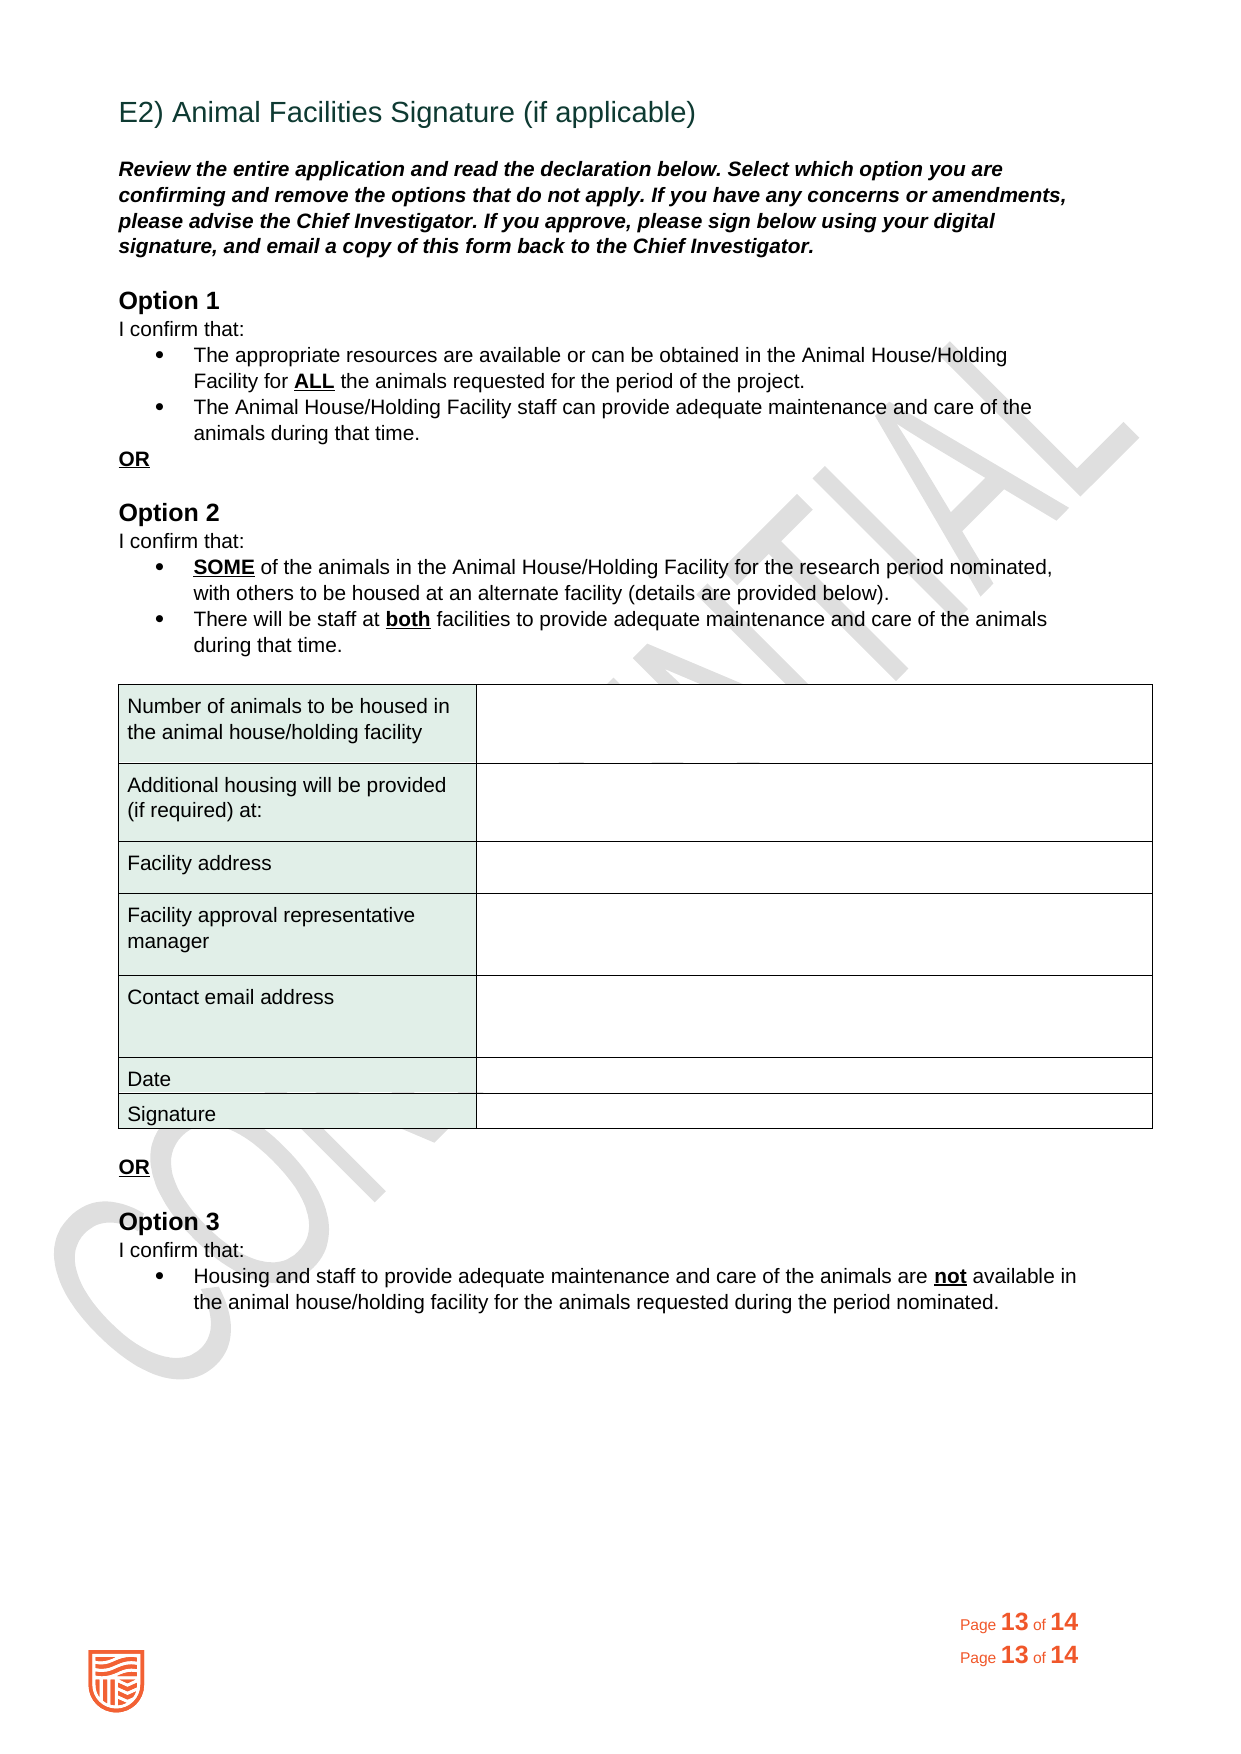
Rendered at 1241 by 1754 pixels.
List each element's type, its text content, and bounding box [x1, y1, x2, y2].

text OR [118, 1155, 1078, 1179]
table_cell [477, 842, 1152, 893]
table_cell [477, 976, 1152, 1057]
text I confirm that: [118, 529, 1078, 553]
text Option 1 [118, 286, 1078, 315]
list The Animal House/Holding Facility staff can provide adequate maintenance and care of the animals during that time. [156, 394, 1078, 444]
list There will be staff at both facilities to provide adequate maintenance and care of the animals during that time. [156, 607, 1078, 657]
table_cell [477, 894, 1152, 975]
text I confirm that: [118, 1238, 1078, 1262]
table_header Number of animals to be housed in the animal house/holding facility [119, 685, 476, 762]
table_cell Date [119, 1058, 476, 1092]
table_cell Facility approval representative manager [119, 894, 476, 975]
table_cell [477, 764, 1152, 841]
text Option 2 [118, 498, 1078, 527]
table_cell [477, 1094, 1152, 1128]
list The appropriate resources are available or can be obtained in the Animal House/Holding Facility for ALL the animals requested for the period of the project. [156, 343, 1078, 393]
table_header [477, 685, 1152, 762]
list Housing and staff to provide adequate maintenance and care of the animals are not available in the animal house/holding facility for the animals requested during the period nominated. [156, 1263, 1078, 1313]
table_cell [477, 1058, 1152, 1092]
table_cell Signature [119, 1094, 476, 1128]
table_cell Additional housing will be provided (if required) at: [119, 764, 476, 841]
table_cell Contact email address [119, 976, 476, 1057]
text Option 3 [118, 1207, 1078, 1235]
subtitle E2) Animal Facilities Signature (if applicable) [118, 95, 1078, 128]
list SOME of the animals in the Animal House/Holding Facility for the research period nominated, with others to be housed at an alternate facility (details are provided below). [156, 555, 1078, 605]
table_cell Facility address [119, 842, 476, 893]
text OR [118, 446, 1078, 470]
text I confirm that: [118, 317, 1078, 341]
text Review the entire application and read the declaration below. Select which option you are confirming and remove the options that do not apply. If you have any concerns or amendments, please advise the Chief Investigator. If you approve, please sign below using your digital signature, and email a copy of this form back to the Chief Investigator. [118, 157, 1078, 258]
